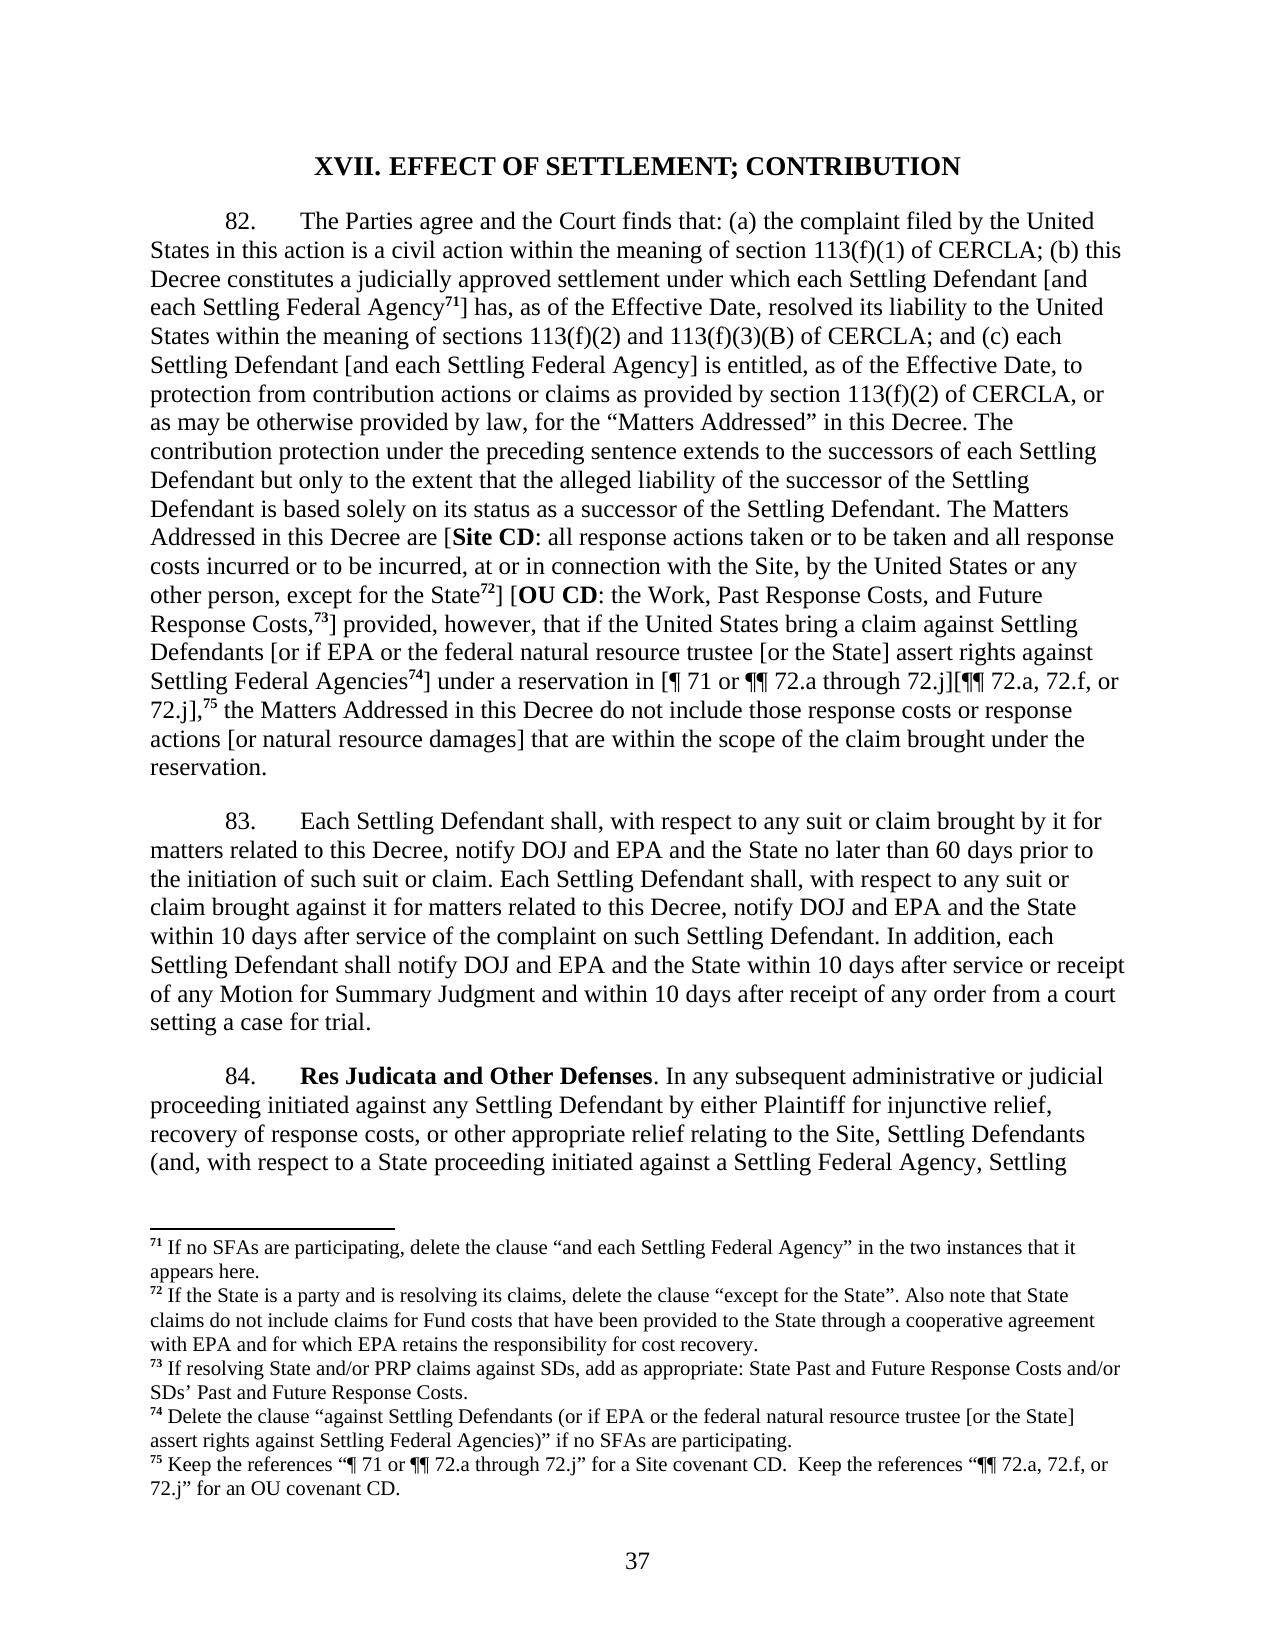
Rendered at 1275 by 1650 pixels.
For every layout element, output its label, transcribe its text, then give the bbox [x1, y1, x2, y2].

text The Parties agree and the Court finds that: (a) the complaint filed by the United States in this action is a civil action within the meaning of section 113(f)(1) of CERCLA; (b) this Decree constitutes a judicially approved settlement under which each Settling Defendant [and each Settling Federal Agency] has, as of the Effective Date, resolved its liability to the United States within the meaning of sections 113(f)(2) and 113(f)(3)(B) of CERCLA; and (c) each Settling Defendant [and each Settling Federal Agency] is entitled, as of the Effective Date, to protection from contribution actions or claims as provided by section 113(f)(2) of CERCLA, or as may be otherwise provided by law, for the “Matters Addressed” in this Decree. The contribution protection under the preceding sentence extends to the successors of each Settling Defendant but only to the extent that the alleged liability of the successor of the Settling Defendant is based solely on its status as a successor of the Settling Defendant. The Matters Addressed in this Decree are [Site CD: all response actions taken or to be taken and all response costs incurred or to be incurred, at or in connection with the Site, by the United States or any other person, except for the State] [OU CD: the Work, Past Response Costs, and Future Response Costs,] provided, however, that if the United States bring a claim against Settling Defendants [or if EPA or the federal natural resource trustee [or the State] assert rights against Settling Federal Agencies] under a reservation in [¶ 71 or ¶¶ 72.a through 72.j][¶¶ 72.a, 72.f, or 72.j], the Matters Addressed in this Decree do not include those response costs or response actions [or natural resource damages] that are within the scope of the claim brought under the reservation. [150, 206, 1125, 781]
subtitle EFFECT OF SETTLEMENT; CONTRIBUTION [150, 150, 1125, 181]
text Each Settling Defendant shall, with respect to any suit or claim brought by it for matters related to this Decree, notify DOJ and EPA and the State no later than 60 days prior to the initiation of such suit or claim. Each Settling Defendant shall, with respect to any suit or claim brought against it for matters related to this Decree, notify DOJ and EPA and the State within 10 days after service of the complaint on such Settling Defendant. In addition, each Settling Defendant shall notify DOJ and EPA and the State within 10 days after service or receipt of any Motion for Summary Judgment and within 10 days after receipt of any order from a court setting a case for trial. [150, 806, 1125, 1036]
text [150, 1061, 1125, 1176]
